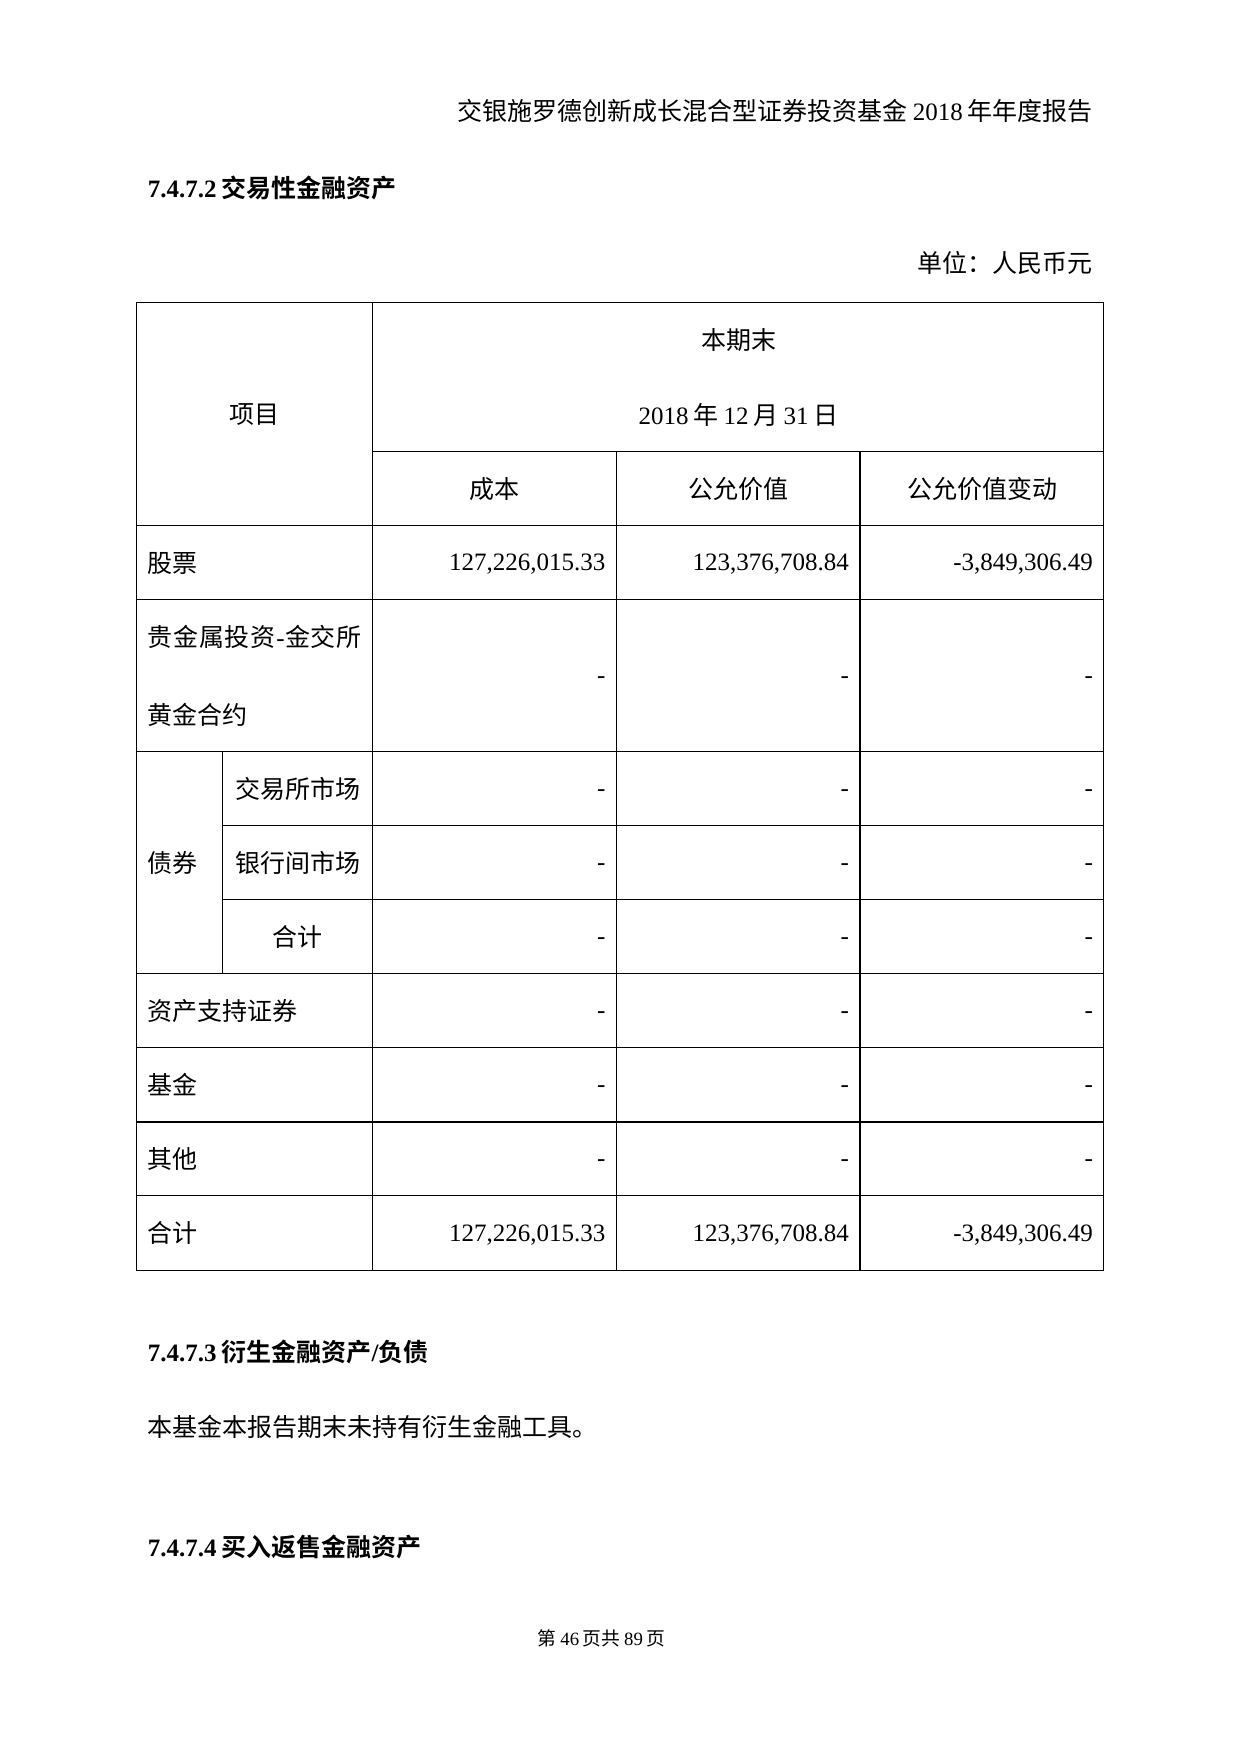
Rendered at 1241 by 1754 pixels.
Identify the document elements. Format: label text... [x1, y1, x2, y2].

table_cell - [861, 826, 1103, 899]
text 单位：人民币元 [149, 229, 1092, 294]
table_cell 123,376,708.84 [617, 1196, 859, 1269]
table_cell 公允价值变动 [861, 452, 1103, 525]
table_cell - [617, 752, 859, 825]
table_cell - [617, 900, 859, 973]
table_cell - [617, 974, 859, 1047]
table_cell 127,226,015.33 [373, 1196, 616, 1269]
table_cell 合计 [223, 900, 372, 973]
table_cell -3,849,306.49 [861, 1196, 1103, 1269]
table_cell 公允价值 [617, 452, 859, 525]
table_cell 贵金属投资-金交所黄金合约 [137, 600, 372, 751]
table_cell 成本 [373, 452, 616, 525]
table_cell - [373, 1048, 616, 1121]
subtitle 7.4.7.3衍生金融资产/负债 [148, 1318, 1092, 1383]
text 7.4.7.4买入返售金融资产 [148, 1513, 1092, 1578]
table_cell 合计 [137, 1196, 372, 1269]
table_cell - [861, 600, 1103, 751]
table_cell - [373, 600, 616, 751]
table_cell - [861, 1123, 1103, 1195]
table_cell 基金 [137, 1048, 372, 1121]
table_cell - [373, 752, 616, 825]
table_cell - [373, 974, 616, 1047]
table_cell -3,849,306.49 [861, 526, 1103, 599]
table_cell 资产支持证券 [137, 974, 372, 1047]
table_cell 交易所市场 [223, 752, 372, 825]
table_cell - [617, 1048, 859, 1121]
subtitle 7.4.7.2交易性金融资产 [148, 154, 1092, 219]
table_cell - [373, 900, 616, 973]
table_header 项目 [137, 303, 372, 525]
text 本基金本报告期末未持有衍生金融工具。 [148, 1393, 1092, 1458]
table_cell 123,376,708.84 [617, 526, 859, 599]
table_header 本期末 2018年12月31日 [373, 303, 1103, 451]
table_cell - [617, 600, 859, 751]
table_cell - [861, 974, 1103, 1047]
table_cell 股票 [137, 526, 372, 599]
table_cell - [617, 1123, 859, 1195]
table_cell - [617, 826, 859, 899]
table_cell 债券 [137, 752, 222, 973]
table_cell - [373, 826, 616, 899]
table_cell - [861, 752, 1103, 825]
table_cell 127,226,015.33 [373, 526, 616, 599]
table_cell - [861, 1048, 1103, 1121]
table_cell 其他 [137, 1123, 372, 1195]
table_cell - [861, 900, 1103, 973]
table_cell 银行间市场 [223, 826, 372, 899]
table_cell - [373, 1123, 616, 1195]
